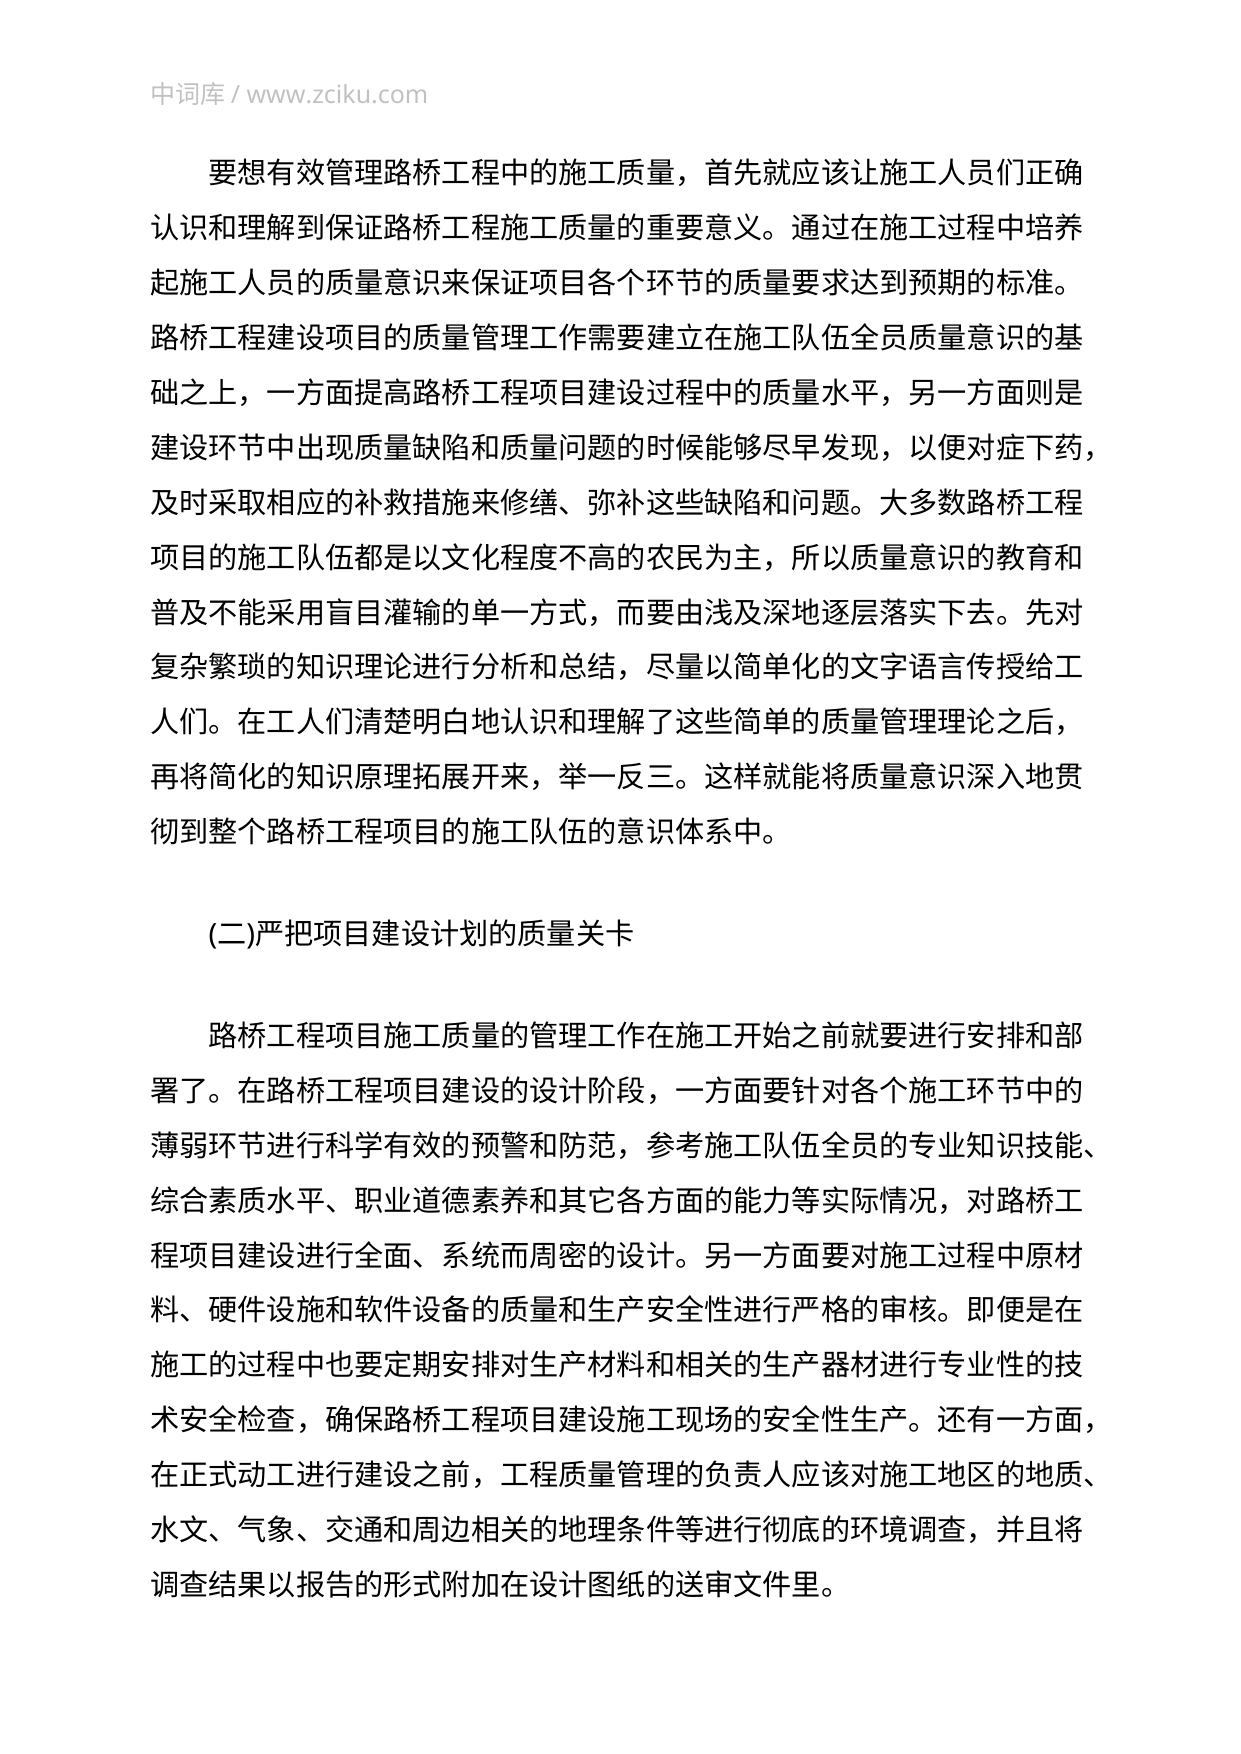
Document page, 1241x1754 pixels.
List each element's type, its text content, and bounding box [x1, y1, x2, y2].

text 路桥工程项目施工质量的管理工作在施工开始之前就要进行安排和部署了。在路桥工程项目建设的设计阶段，一方面要针对各个施工环节中的薄弱环节进行科学有效的预警和防范，参考施工队伍全员的专业知识技能、综合素质水平、职业道德素养和其它各方面的能力等实际情况，对路桥工程项目建设进行全面、系统而周密的设计。另一方面要对施工过程中原材料、硬件设施和软件设备的质量和生产安全性进行严格的审核。即便是在施工的过程中也要定期安排对生产材料和相关的生产器材进行专业性的技术安全检查，确保路桥工程项目建设施工现场的安全性生产。还有一方面，在正式动工进行建设之前，工程质量管理的负责人应该对施工地区的地质、水文、气象、交通和周边相关的地理条件等进行彻底的环境调查，并且将调查结果以报告的形式附加在设计图纸的送审文件里。 [150, 1012, 1090, 1604]
text (二)严把项目建设计划的质量关卡 [150, 911, 1090, 953]
text 要想有效管理路桥工程中的施工质量，首先就应该让施工人员们正确认识和理解到保证路桥工程施工质量的重要意义。通过在施工过程中培养起施工人员的质量意识来保证项目各个环节的质量要求达到预期的标准。路桥工程建设项目的质量管理工作需要建立在施工队伍全员质量意识的基础之上，一方面提高路桥工程项目建设过程中的质量水平，另一方面则是建设环节中出现质量缺陷和质量问题的时候能够尽早发现，以便对症下药，及时采取相应的补救措施来修缮、弥补这些缺陷和问题。大多数路桥工程项目的施工队伍都是以文化程度不高的农民为主，所以质量意识的教育和普及不能采用盲目灌输的单一方式，而要由浅及深地逐层落实下去。先对复杂繁琐的知识理论进行分析和总结，尽量以简单化的文字语言传授给工人们。在工人们清楚明白地认识和理解了这些简单的质量管理理论之后，再将简化的知识原理拓展开来，举一反三。这样就能将质量意识深入地贯彻到整个路桥工程项目的施工队伍的意识体系中。 [150, 150, 1090, 851]
